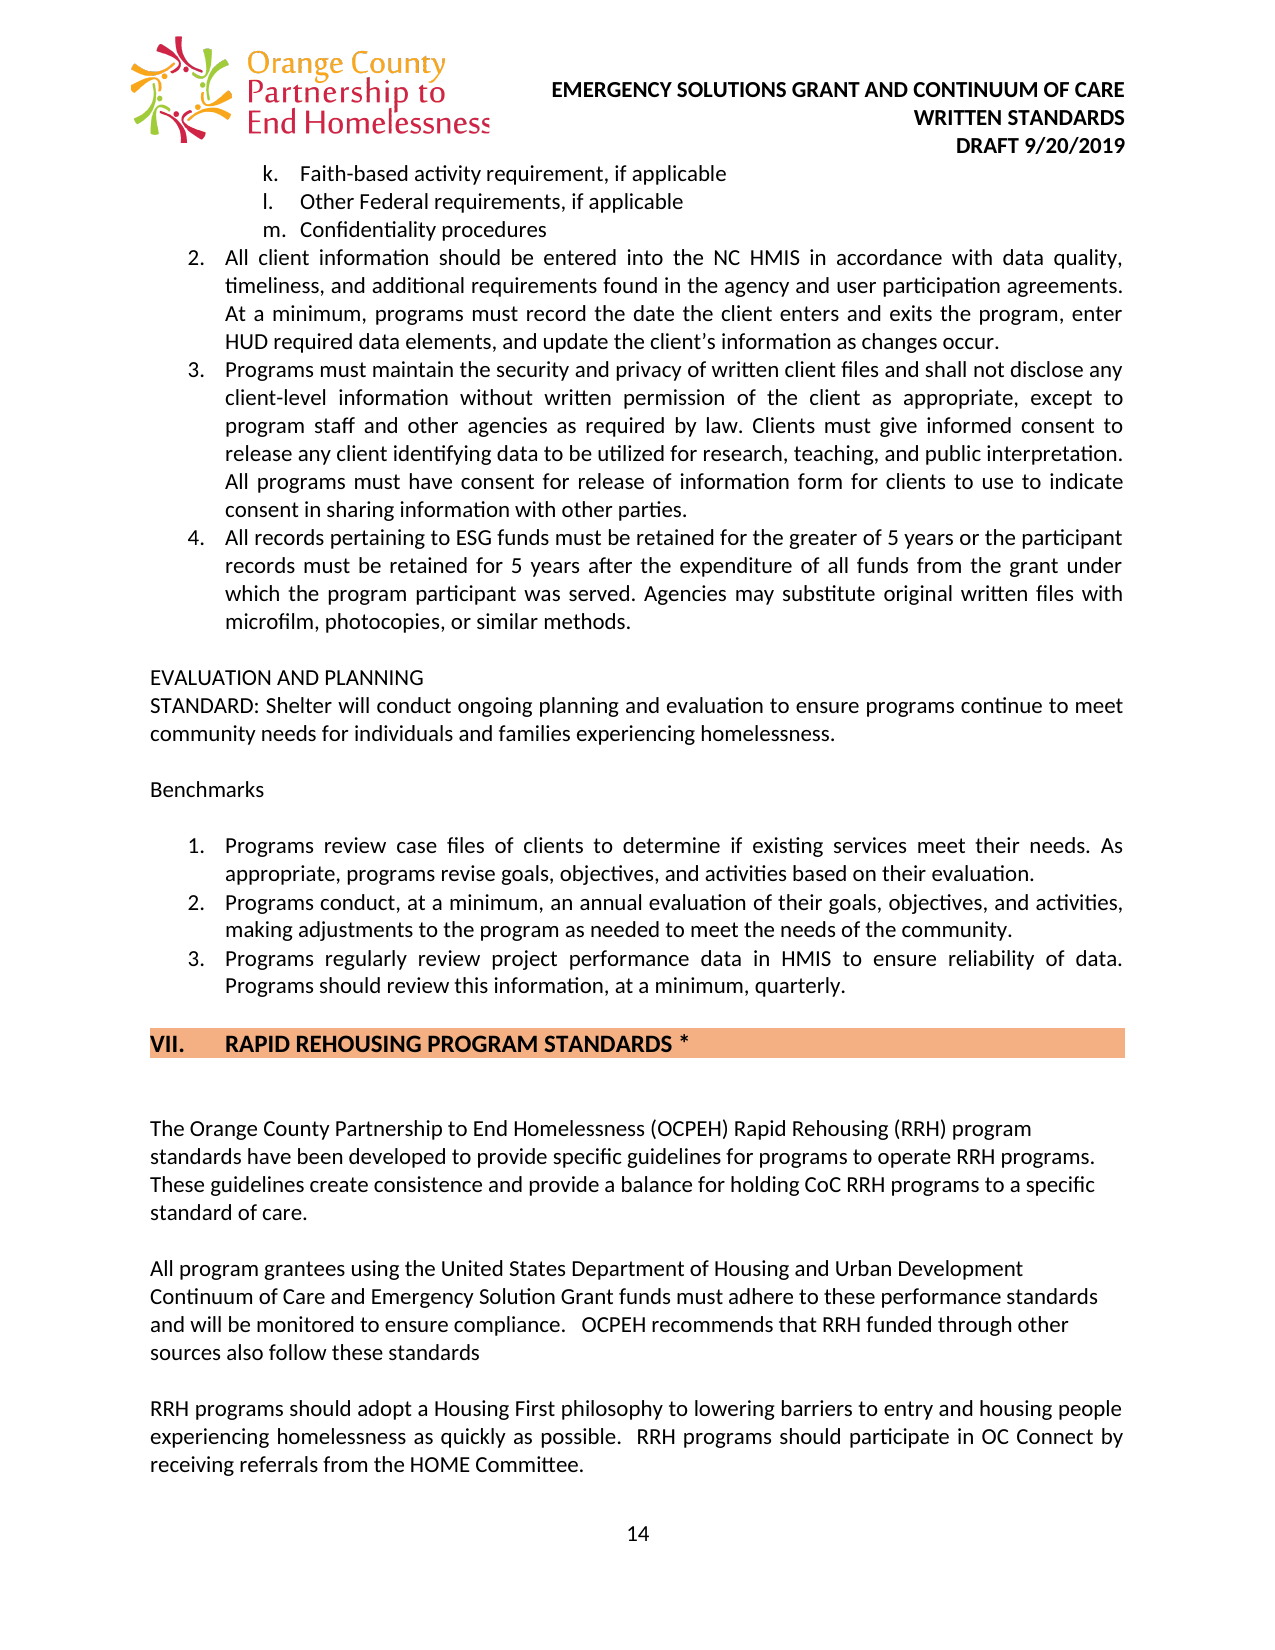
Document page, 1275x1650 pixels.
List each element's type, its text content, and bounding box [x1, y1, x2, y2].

text EVALUATION AND PLANNING [150, 663, 1125, 691]
list Programs must maintain the security and privacy of written client files and shall not disclose any client-level information without written permission of the client as appropriate, except to program staff and other agencies as required by law. Clients must give informed consent to release any client identifying data to be utilized for research, teaching, and public interpretation. All programs must have consent for release of information form for clients to use to indicate consent in sharing information with other parties. [187, 355, 1125, 523]
list Programs conduct, at a minimum, an annual evaluation of their goals, objectives, and activities, making adjustments to the program as needed to meet the needs of the community. [187, 888, 1125, 944]
list Programs regularly review project performance data in HMIS to ensure reliability of data. Programs should review this information, at a minimum, quarterly. [187, 944, 1125, 1000]
list All records pertaining to ESG funds must be retained for the greater of 5 years or the participant records must be retained for 5 years after the expenditure of all funds from the grant under which the program participant was served. Agencies may substitute original written files with microfilm, photocopies, or similar methods. [187, 523, 1125, 635]
text VII. RAPID REHOUSING PROGRAM STANDARDS * [150, 1028, 1125, 1058]
text All program grantees using the United States Department of Housing and Urban Development Continuum of Care and Emergency Solution Grant funds must adhere to these performance standards and will be monitored to ensure compliance. OCPEH recommends that RRH funded through other sources also follow these standards [150, 1254, 1125, 1366]
list Faith-based activity requirement, if applicable [262, 159, 1125, 187]
text RRH programs should adopt a Housing First philosophy to lowering barriers to entry and housing people experiencing homelessness as quickly as possible. RRH programs should participate in OC Connect by receiving referrals from the HOME Committee. [150, 1394, 1125, 1478]
list All client information should be entered into the NC HMIS in accordance with data quality, timeliness, and additional requirements found in the agency and user participation agreements. At a minimum, programs must record the date the client enters and exits the program, enter HUD required data elements, and update the client’s information as changes occur. [187, 243, 1125, 355]
list Confidentiality procedures [262, 215, 1125, 243]
list Other Federal requirements, if applicable [262, 187, 1125, 215]
text STANDARD: Shelter will conduct ongoing planning and evaluation to ensure programs continue to meet community needs for individuals and families experiencing homelessness. [150, 691, 1125, 747]
text The Orange County Partnership to End Homelessness (OCPEH) Rapid Rehousing (RRH) program standards have been developed to provide specific guidelines for programs to operate RRH programs. These guidelines create consistence and provide a balance for holding CoC RRH programs to a specific standard of care. [150, 1114, 1125, 1226]
list Programs review case files of clients to determine if existing services meet their needs. As appropriate, programs revise goals, objectives, and activities based on their evaluation. [187, 832, 1125, 888]
text Benchmarks [150, 776, 1125, 803]
picture [130, 36, 490, 143]
